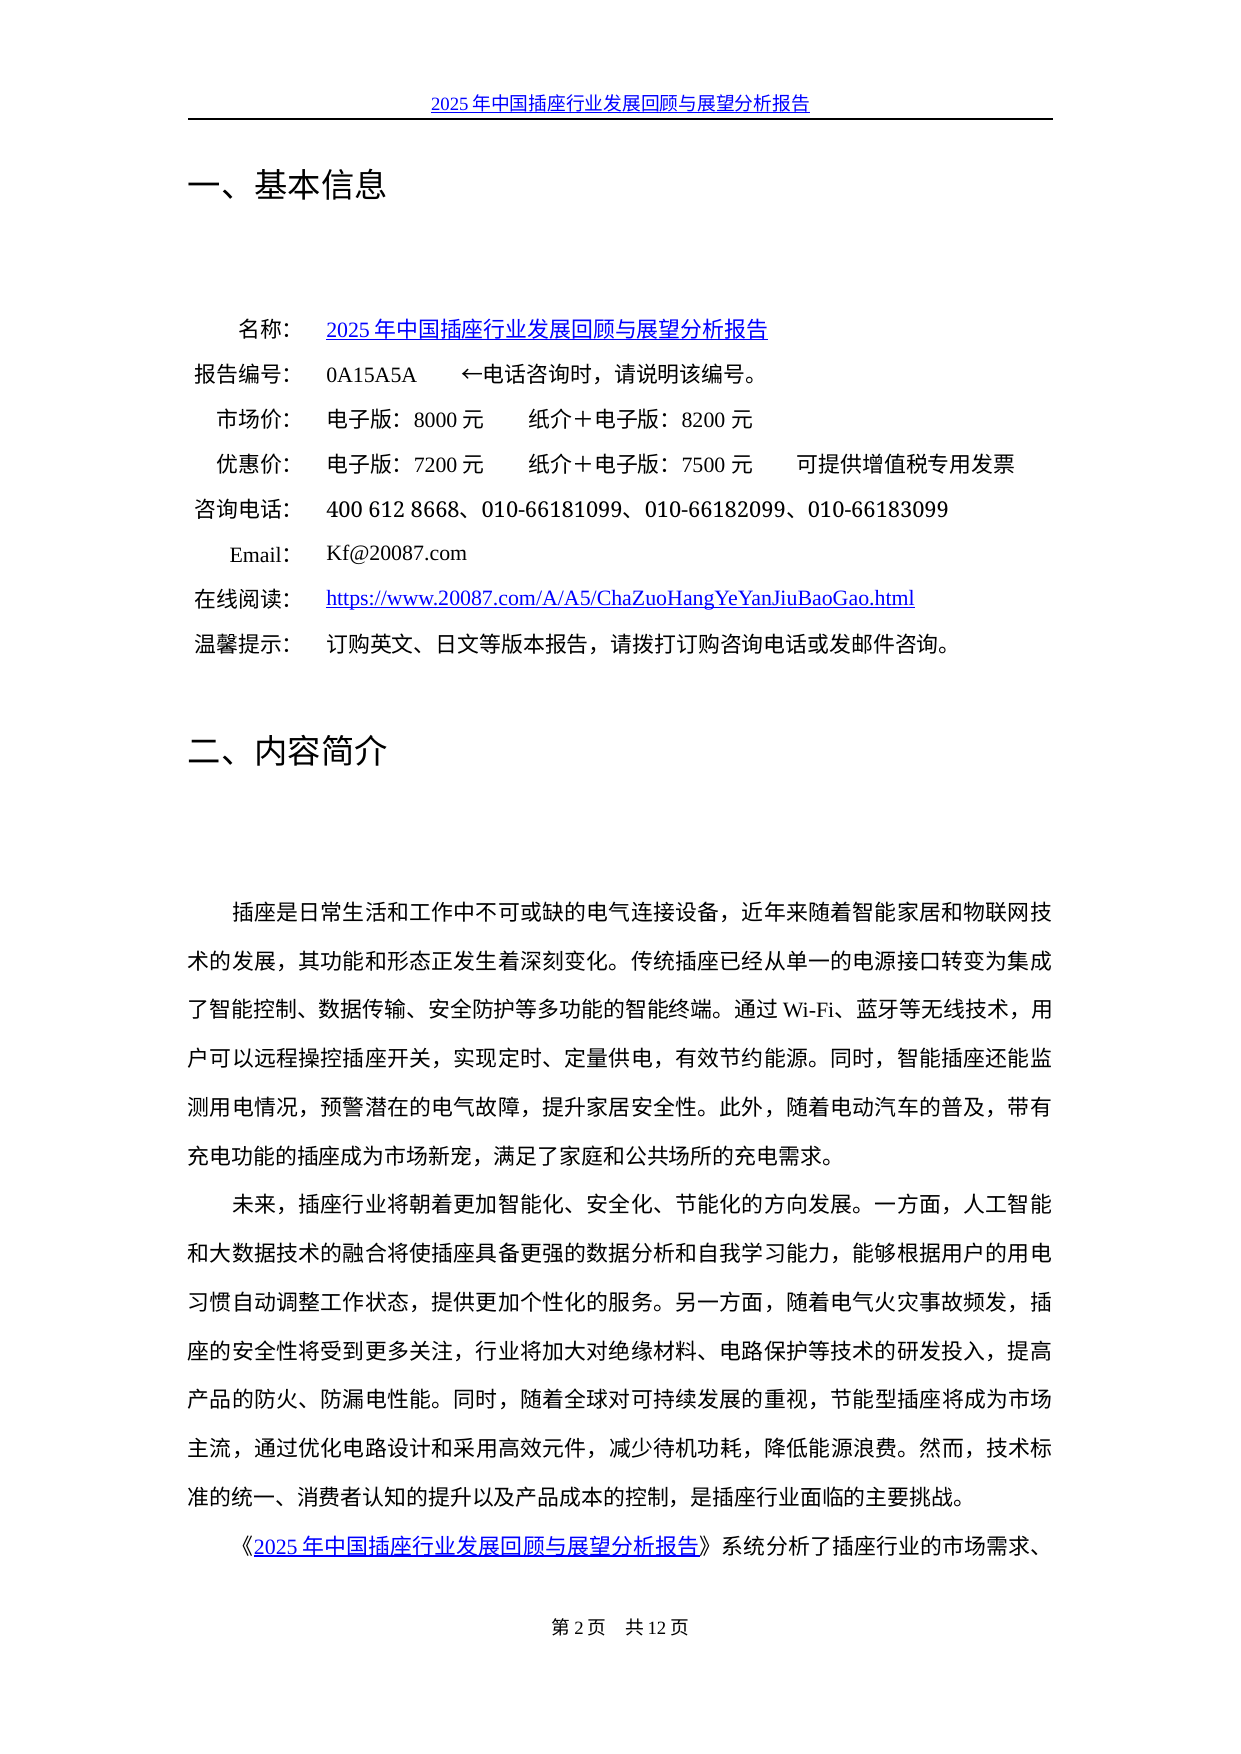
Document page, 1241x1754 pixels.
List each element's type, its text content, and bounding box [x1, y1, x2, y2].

table_cell 电子版：7200 元 纸介＋电子版：7500 元 可提供增值税专用发票 [315, 447, 1073, 492]
table_cell 优惠价： [167, 447, 315, 492]
table_cell 咨询电话： [167, 492, 315, 537]
table_cell 电子版：8000 元 纸介＋电子版：8200 元 [315, 402, 1073, 447]
table_cell 报告编号： [167, 357, 315, 402]
table_cell 在线阅读： [167, 582, 315, 627]
table_cell Kf@20087.com [315, 537, 1073, 582]
table_cell 订购英文、日文等版本报告，请拨打订购咨询电话或发邮件咨询。 [315, 627, 1073, 672]
table_cell 400 612 8668、010-66181099、010-66182099、010-66183099 [315, 492, 1073, 537]
table_cell [315, 582, 1073, 627]
table_header 2025年中国插座行业发展回顾与展望分析报告 [315, 312, 1073, 357]
table_header 名称： [167, 312, 315, 357]
title 一、基本信息 [187, 150, 1053, 215]
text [187, 894, 1053, 1561]
table_cell 温馨提示： [167, 627, 315, 672]
table_cell 市场价： [167, 402, 315, 447]
title 二、内容简介 [187, 717, 1053, 782]
table_cell Email： [167, 537, 315, 582]
table_cell 0A15A5A ←电话咨询时，请说明该编号。 [315, 357, 1073, 402]
